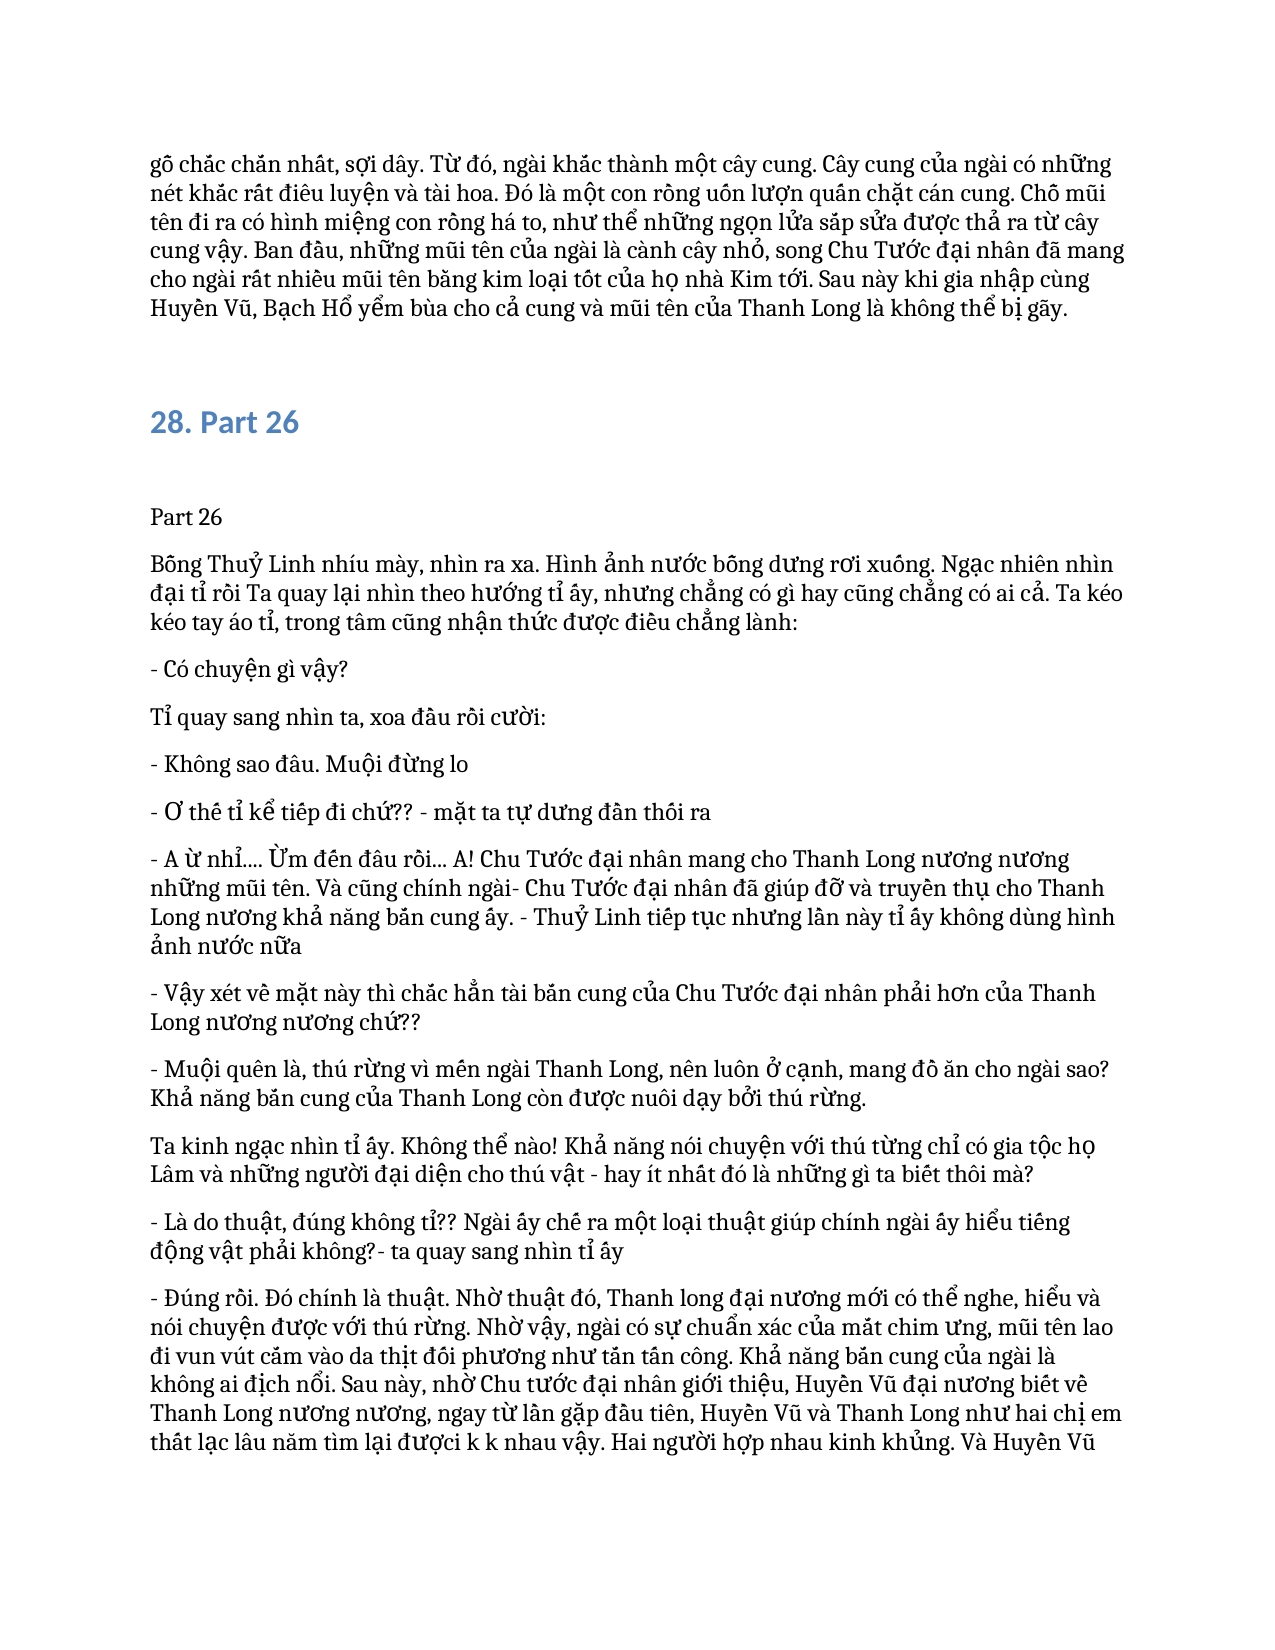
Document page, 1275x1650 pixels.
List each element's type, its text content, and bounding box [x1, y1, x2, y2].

text Tỉ quay sang nhìn ta, xoa đầu rồi cười: [150, 703, 1125, 732]
text Bỗng Thuỷ Linh nhíu mày, nhìn ra xa. Hình ảnh nước bỗng dưng rơi xuống. Ngạc nhiên nhìn đại tỉ rồi Ta quay lại nhìn theo hướng tỉ ấy, nhưng chẳng có gì hay cũng chẳng có ai cả. Ta kéo kéo tay áo tỉ, trong tâm cũng nhận thức được điều chẳng lành: [150, 550, 1125, 637]
text - Vậy xét về mặt này thì chắc hẳn tài bắn cung của Chu Tước đại nhân phải hơn của Thanh Long nương nương chứ?? [150, 979, 1125, 1037]
text - Có chuyện gì vậy? [150, 655, 1125, 684]
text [150, 150, 1125, 380]
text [150, 1284, 1125, 1457]
text Ta kinh ngạc nhìn tỉ ấy. Không thể nào! Khả năng nói chuyện với thú từng chỉ có gia tộc họ Lâm và những người đại diện cho thú vật - hay ít nhất đó là những gì ta biết thôi mà? [150, 1132, 1125, 1189]
text - Muội quên là, thú rừng vì mến ngài Thanh Long, nên luôn ở cạnh, mang đồ ăn cho ngài sao? Khả năng bắn cung của Thanh Long còn được nuôi dạy bởi thú rừng. [150, 1055, 1125, 1113]
text Part 26 [150, 445, 1125, 532]
text - Là do thuật, đúng không tỉ?? Ngài ấy chế ra một loại thuật giúp chính ngài ấy hiểu tiếng động vật phải không?- ta quay sang nhìn tỉ ấy [150, 1208, 1125, 1265]
subtitle 28. Part 26 [150, 401, 1125, 442]
text - Ơ thế tỉ kể tiếp đi chứ?? - mặt ta tự dưng đần thối ra [150, 798, 1125, 827]
text - Không sao đâu. Muội đừng lo [150, 750, 1125, 779]
text - A ừ nhỉ.... Ừm đến đâu rồi... A! Chu Tước đại nhân mang cho Thanh Long nương nương những mũi tên. Và cũng chính ngài- Chu Tước đại nhân đã giúp đỡ và truyền thụ cho Thanh Long nương khả năng bắn cung ấy. - Thuỷ Linh tiếp tục nhưng lần này tỉ ấy không dùng hình ảnh nước nữa [150, 845, 1125, 960]
